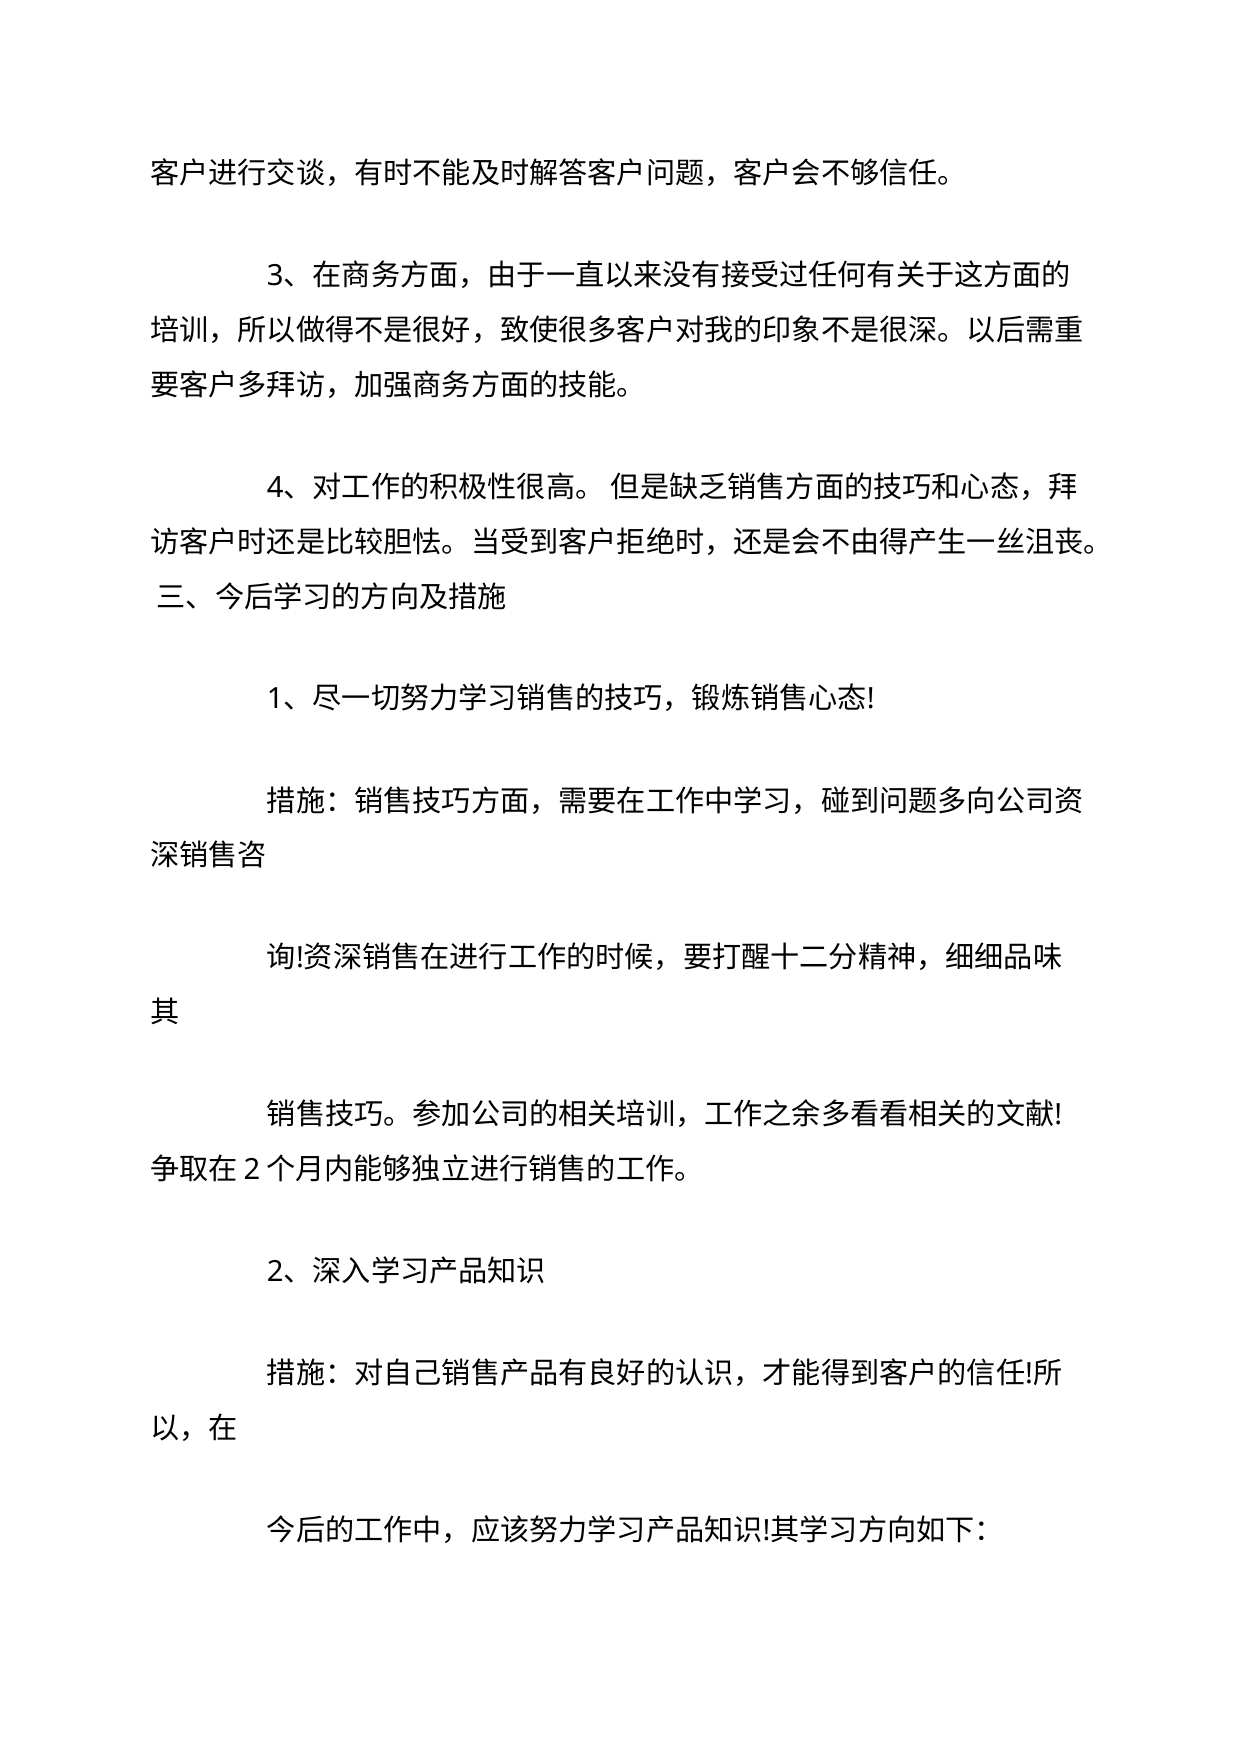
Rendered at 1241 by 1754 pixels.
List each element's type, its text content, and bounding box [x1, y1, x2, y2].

text 4、对工作的积极性很高。 但是缺乏销售方面的技巧和心态，拜访客户时还是比较胆怯。当受到客户拒绝时，还是会不由得产生一丝沮丧。 三、今后学习的方向及措施 [150, 463, 1090, 616]
text 2、深入学习产品知识 [150, 1247, 1090, 1290]
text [150, 150, 1090, 192]
text 3、在商务方面，由于一直以来没有接受过任何有关于这方面的培训，所以做得不是很好，致使很多客户对我的印象不是很深。以后需重要客户多拜访，加强商务方面的技能。 [150, 252, 1090, 404]
text 今后的工作中，应该努力学习产品知识!其学习方向如下： [150, 1506, 1090, 1549]
text 销售技巧。参加公司的相关培训，工作之余多看看相关的文献!争取在2个月内能够独立进行销售的工作。 [150, 1091, 1090, 1188]
text 措施：对自己销售产品有良好的认识，才能得到客户的信任!所以，在 [150, 1349, 1090, 1447]
text 询!资深销售在进行工作的时候，要打醒十二分精神，细细品味其 [150, 934, 1090, 1031]
text 1、尽一切努力学习销售的技巧，锻炼销售心态! [150, 675, 1090, 717]
text 措施：销售技巧方面，需要在工作中学习，碰到问题多向公司资深销售咨 [150, 777, 1090, 874]
